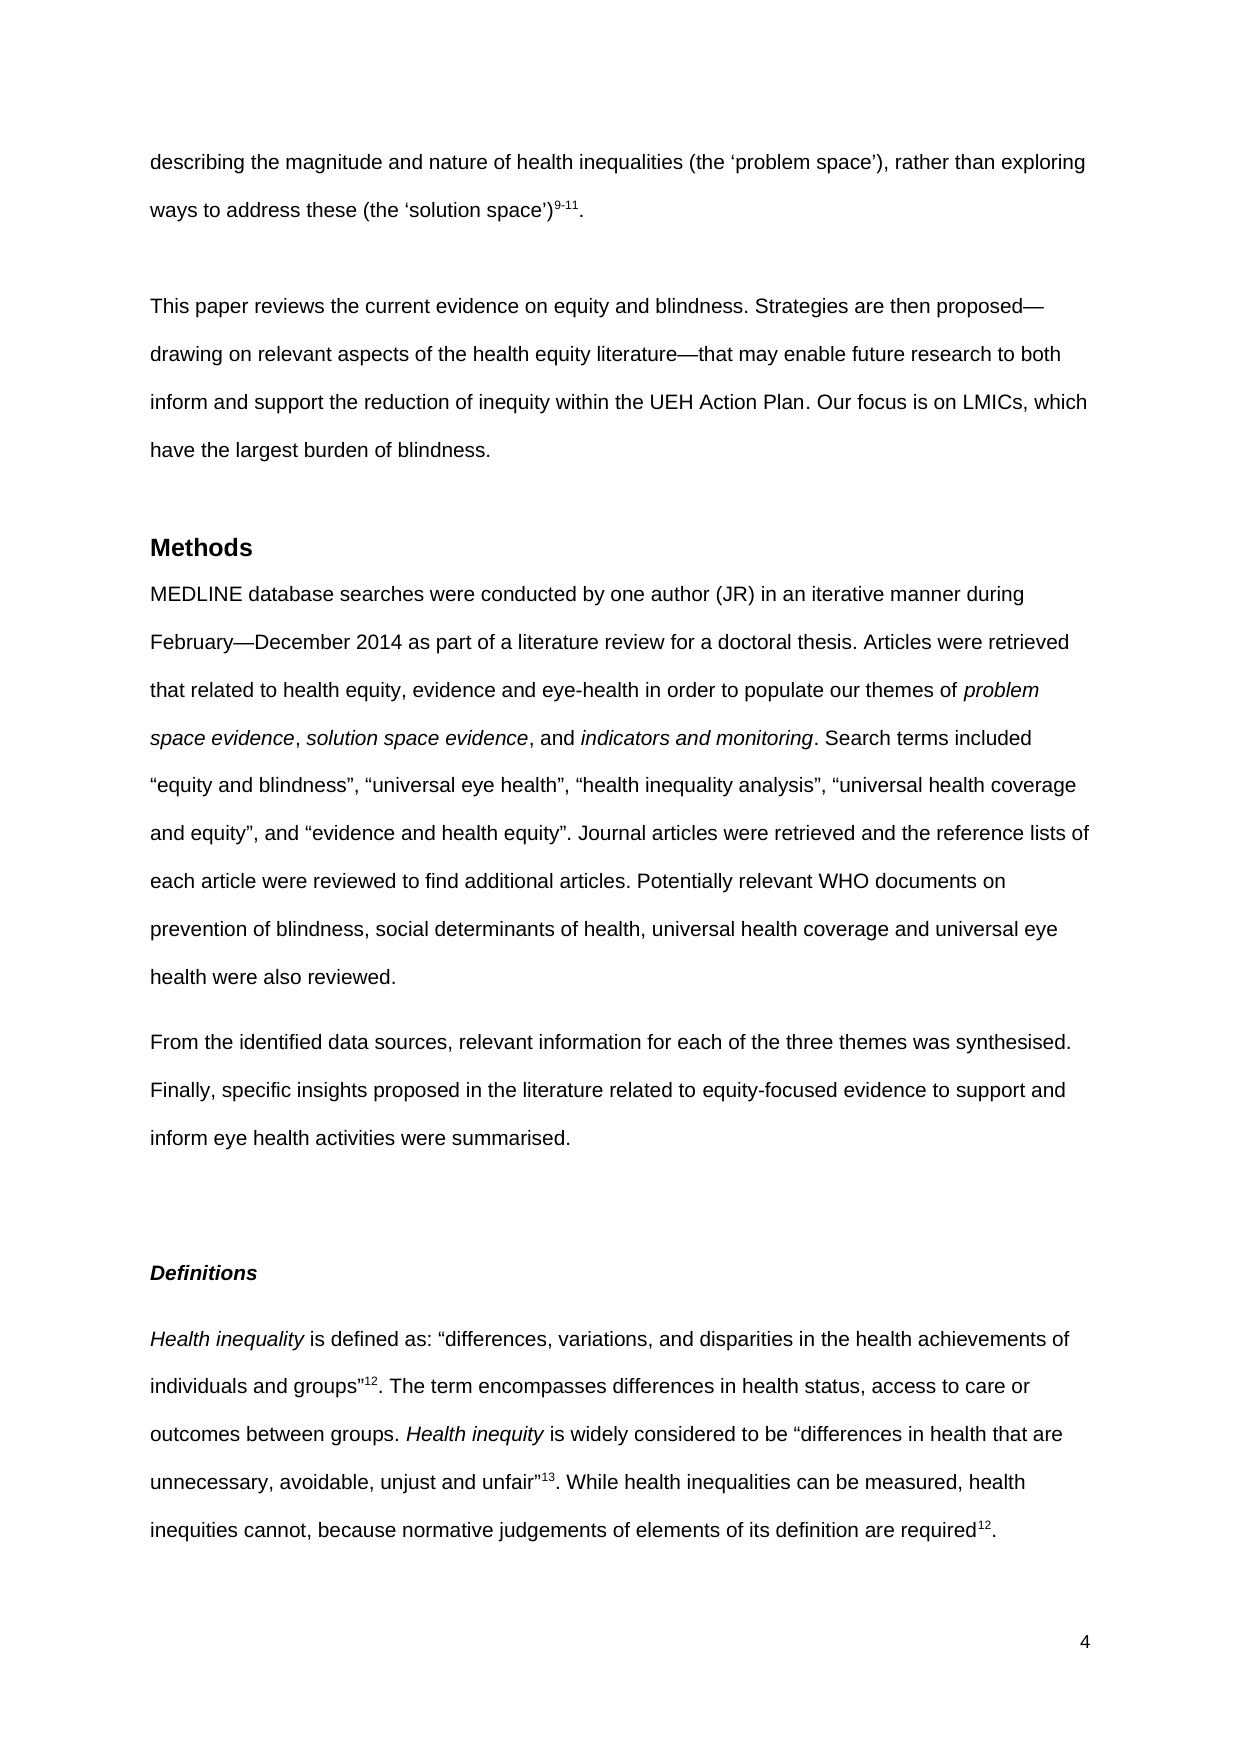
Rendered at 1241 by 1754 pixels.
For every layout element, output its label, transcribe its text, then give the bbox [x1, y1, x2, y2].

text MEDLINE database searches were conducted by one author (JR) in an iterative manner during February—December 2014 as part of a literature review for a doctoral thesis. Articles were retrieved that related to health equity, evidence and eye-health in order to populate our themes of problem space evidence, solution space evidence, and indicators and monitoring. Search terms included “equity and blindness”, “universal eye health”, “health inequality analysis”, “universal health coverage and equity”, and “evidence and health equity”. Journal articles were retrieved and the reference lists of each article were reviewed to find additional articles. Potentially relevant WHO documents on prevention of blindness, social determinants of health, universal health coverage and universal eye health were also reviewed. [150, 582, 1090, 989]
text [150, 150, 1090, 222]
text This paper reviews the current evidence on equity and blindness. Strategies are then proposed— drawing on relevant aspects of the health equity literature—that may enable future research to both inform and support the reduction of inequity within the UEH Action Plan. Our focus is on LMICs, which have the largest burden of blindness. [150, 294, 1090, 461]
text Methods [150, 533, 1090, 562]
text Health inequality is defined as: “differences, variations, and disparities in the health achievements of individuals and groups”12. The term encompasses differences in health status, access to care or outcomes between groups. Health inequity is widely considered to be “differences in health that are unnecessary, avoidable, unjust and unfair”13. While health inequalities can be measured, health inequities cannot, because normative judgements of elements of its definition are required12. [150, 1326, 1090, 1542]
text From the identified data sources, relevant information for each of the three themes was synthesised. Finally, specific insights proposed in the literature related to equity-focused evidence to support and inform eye health activities were summarised. [150, 1030, 1090, 1150]
text Definitions [150, 1261, 1090, 1285]
